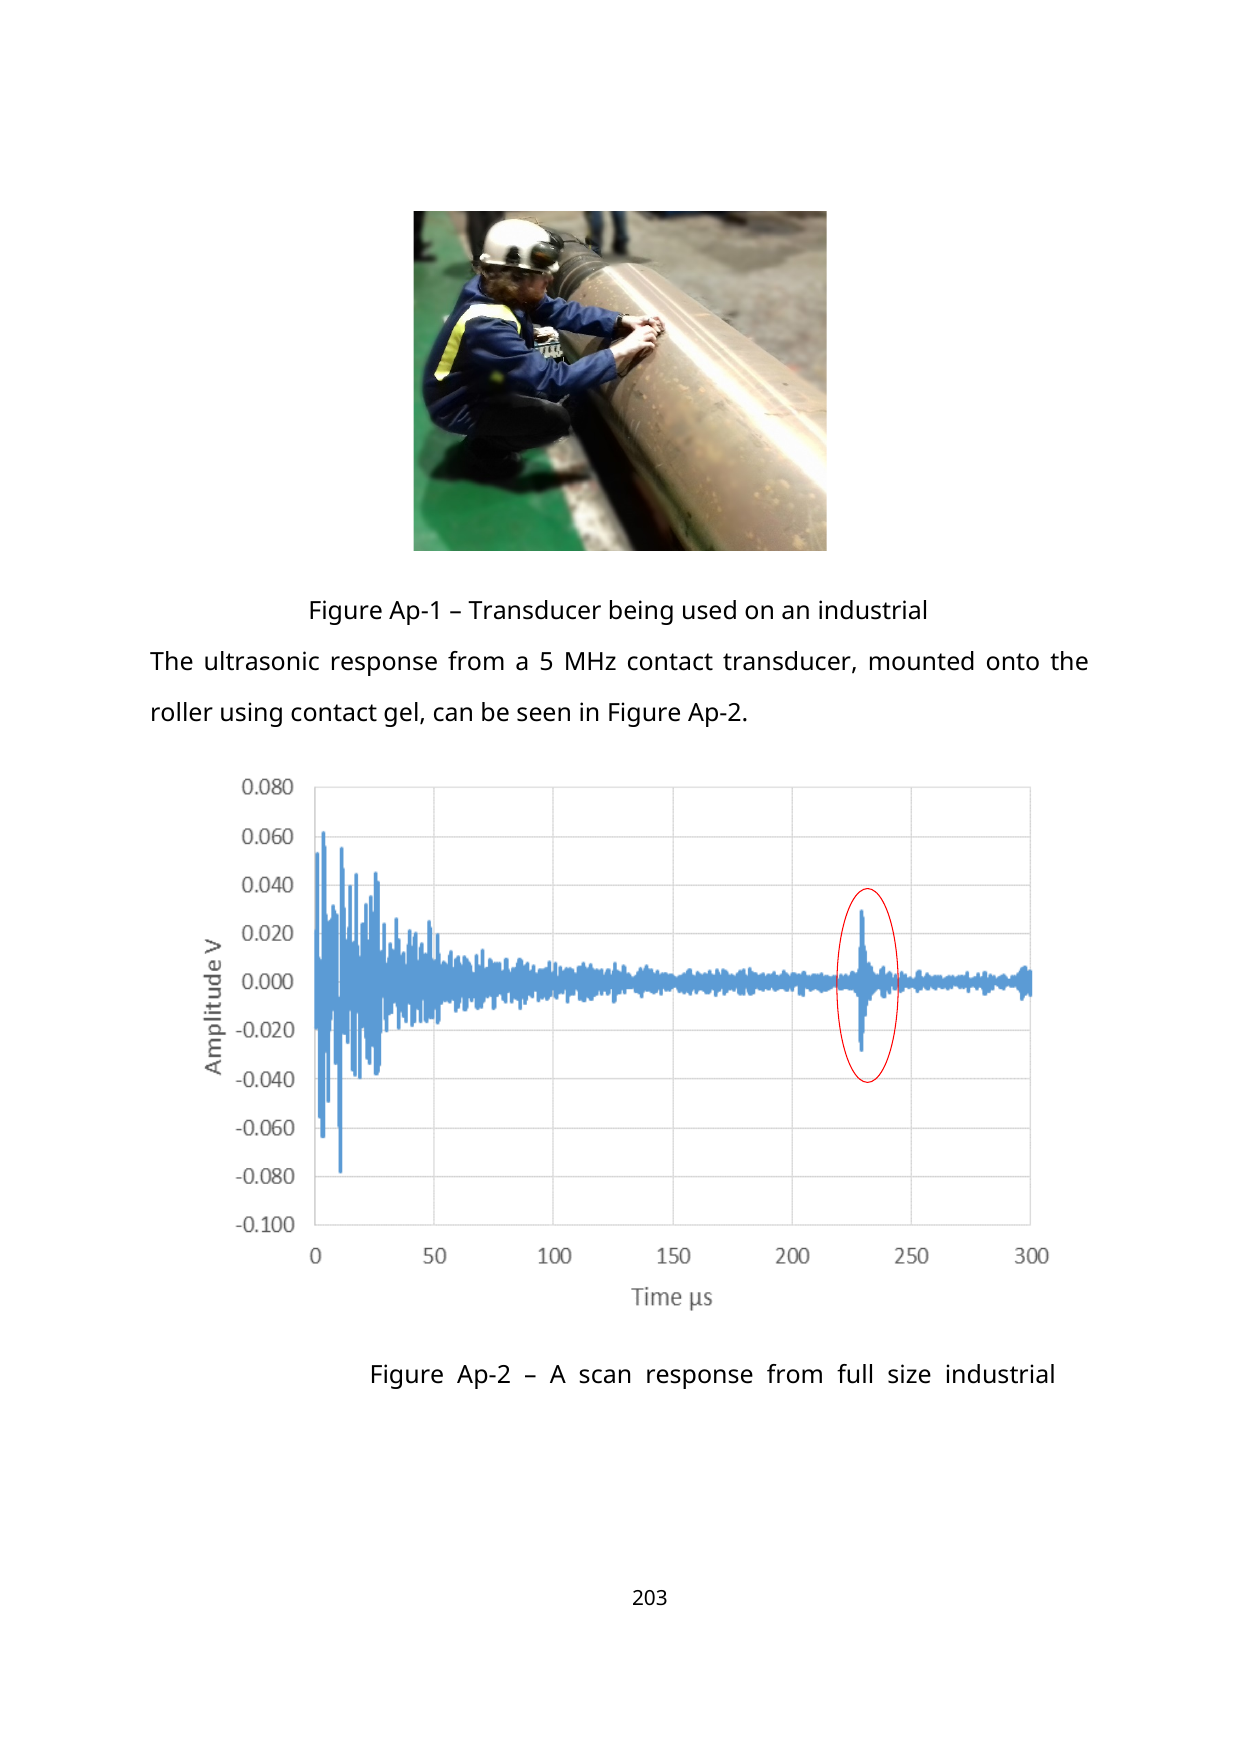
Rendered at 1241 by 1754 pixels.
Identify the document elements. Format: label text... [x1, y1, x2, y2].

text The ultrasonic response from a 5 MHz contact transducer, mounted onto the roller using contact gel, can be seen in Figure Ap-2. [150, 644, 1090, 729]
picture [413, 211, 827, 551]
picture [165, 758, 1075, 1346]
